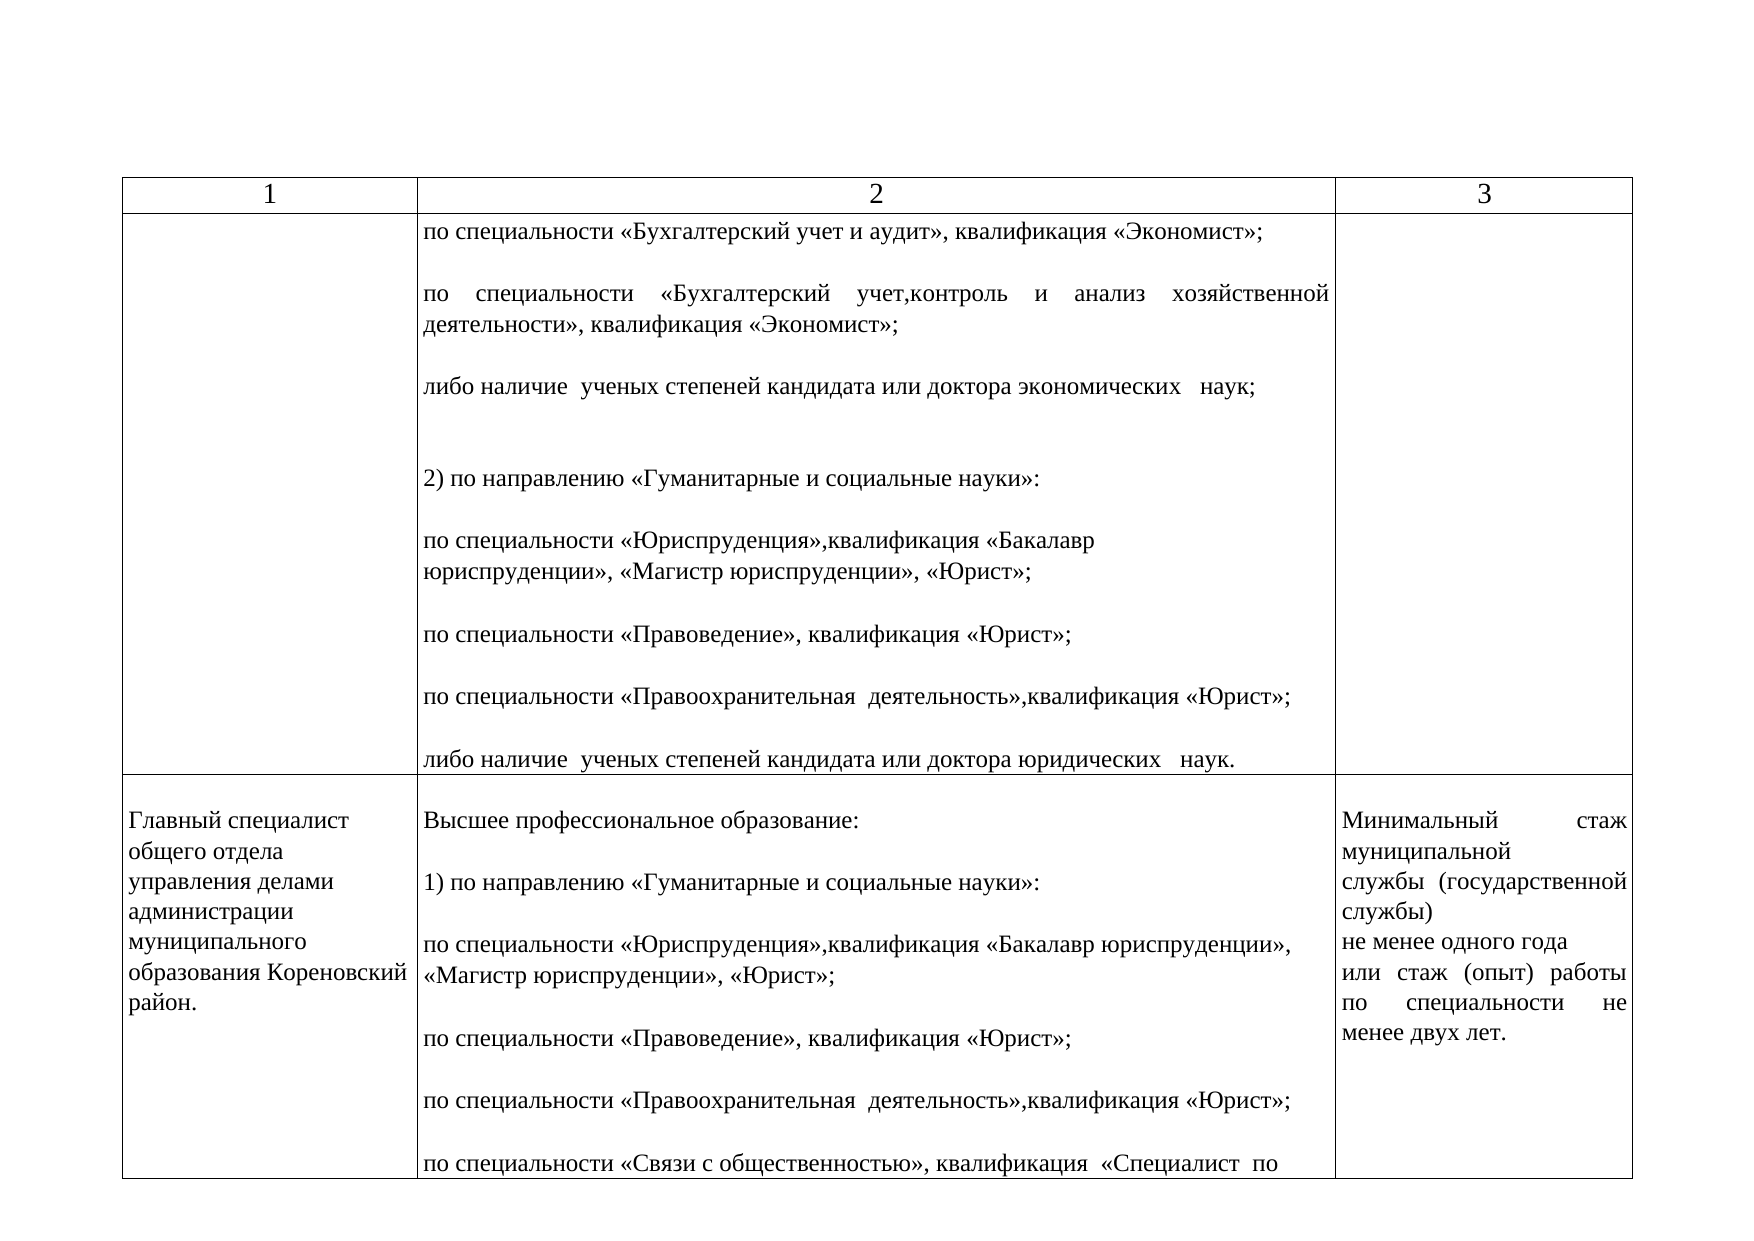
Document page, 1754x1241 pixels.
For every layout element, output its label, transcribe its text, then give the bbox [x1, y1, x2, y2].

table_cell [418, 775, 1335, 1178]
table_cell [1336, 214, 1632, 773]
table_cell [1336, 775, 1632, 1178]
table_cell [123, 214, 417, 773]
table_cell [418, 214, 1335, 773]
table_header 1 [123, 178, 417, 213]
table_header 2 [418, 178, 1335, 213]
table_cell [123, 775, 417, 1178]
table_header 3 [1336, 178, 1632, 213]
